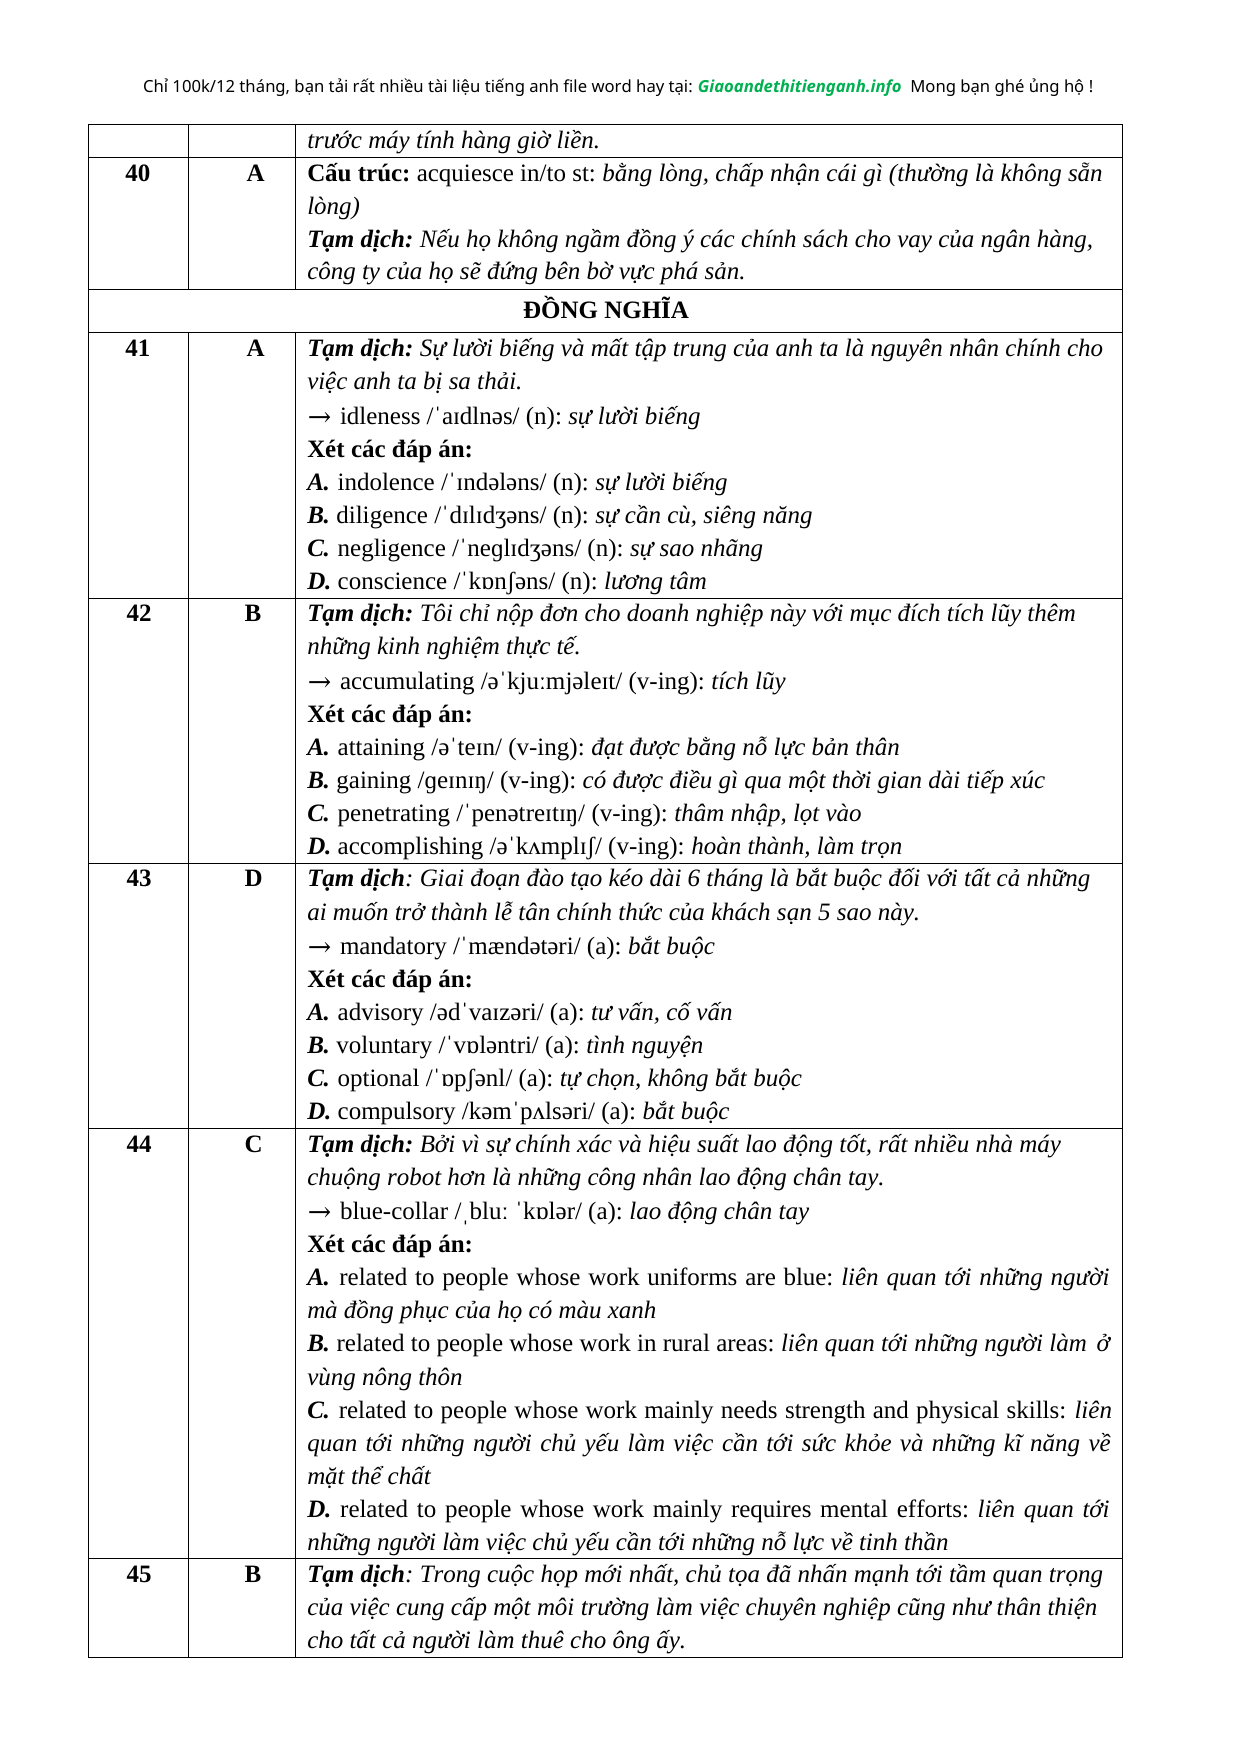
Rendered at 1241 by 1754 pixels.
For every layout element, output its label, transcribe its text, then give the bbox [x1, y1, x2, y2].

table_cell C [189, 1129, 295, 1558]
table_cell B [189, 1559, 295, 1657]
table_cell Tạm dịch: Bởi vì sự chính xác và hiệu suất lao động tốt, rất nhiều nhà máy chuộng robot hơn là những công nhân lao động chân tay. → blue-collar /ˌbluː ˈkɒlər/ (a): lao động chân tay Xét các đáp án: related to people whose work uniforms are blue: liên quan tới những người mà đồng phục của họ có màu xanh related to people whose work in rural areas: liên quan tới những người làm ở vùng nông thôn related to people whose work mainly needs strength and physical skills: liên quan tới những người chủ yếu làm việc cần tới sức khỏe và những kĩ năng về mặt thể chất related to people whose work mainly requires mental efforts: liên quan tới những người làm việc chủ yếu cần tới những nỗ lực về tinh thần [296, 1129, 1122, 1558]
table_cell Tạm dịch: Trong cuộc họp mới nhất, chủ tọa đã nhấn mạnh tới tầm quan trọng của việc cung cấp một môi trường làm việc chuyên nghiệp cũng như thân thiện cho tất cả người làm thuê cho ông ấy. [296, 1559, 1122, 1657]
table_cell Tạm dịch: Tôi chỉ nộp đơn cho doanh nghiệp này với mục đích tích lũy thêm những kinh nghiệm thực tế. → accumulating /əˈkjuːmjəleɪt/ (v-ing): tích lũy Xét các đáp án: attaining /əˈteɪn/ (v-ing): đạt được bằng nỗ lực bản thân gaining /ɡeɪnɪŋ/ (v-ing): có được điều gì qua một thời gian dài tiếp xúc penetrating /ˈpenətreɪtɪŋ/ (v-ing): thâm nhập, lọt vào accomplishing /əˈkʌmplɪʃ/ (v-ing): hoàn thành, làm trọn [296, 599, 1122, 862]
table_cell 40 [89, 158, 188, 289]
table_header trước máy tính hàng giờ liền. [296, 125, 1122, 157]
table_cell 43 [89, 864, 188, 1128]
table_cell A [189, 158, 295, 289]
table_header [89, 125, 188, 157]
table_cell A [189, 333, 295, 597]
table_cell Tạm dịch: Sự lười biếng và mất tập trung của anh ta là nguyên nhân chính cho việc anh ta bị sa thải. → idleness /ˈaɪdlnəs/ (n): sự lười biếng Xét các đáp án: indolence /ˈɪndələns/ (n): sự lười biếng diligence /ˈdɪlɪdʒəns/ (n): sự cần cù, siêng năng negligence /ˈneɡlɪdʒəns/ (n): sự sao nhãng conscience /ˈkɒnʃəns/ (n): lương tâm [296, 333, 1122, 597]
table_cell 41 [89, 333, 188, 597]
table_cell 44 [89, 1129, 188, 1558]
table_cell Cấu trúc: acquiesce in/to st: bằng lòng, chấp nhận cái gì (thường là không sẵn lòng) Tạm dịch: Nếu họ không ngầm đồng ý các chính sách cho vay của ngân hàng, công ty của họ sẽ đứng bên bờ vực phá sản. [296, 158, 1122, 289]
table_cell 45 [89, 1559, 188, 1657]
table_cell ĐỒNG NGHĨA [89, 290, 1122, 332]
table_cell 42 [89, 599, 188, 862]
table_cell Tạm dịch: Giai đoạn đào tạo kéo dài 6 tháng là bắt buộc đối với tất cả những ai muốn trở thành lễ tân chính thức của khách sạn 5 sao này. → mandatory /ˈmændətəri/ (a): bắt buộc Xét các đáp án: advisory /ədˈvaɪzəri/ (a): tư vấn, cố vấn voluntary /ˈvɒləntri/ (a): tình nguyện optional /ˈɒpʃənl/ (a): tự chọn, không bắt buộc compulsory /kəmˈpʌlsəri/ (a): bắt buộc [296, 864, 1122, 1128]
table_header [189, 125, 295, 157]
table_cell D [189, 864, 295, 1128]
table_cell B [189, 599, 295, 862]
